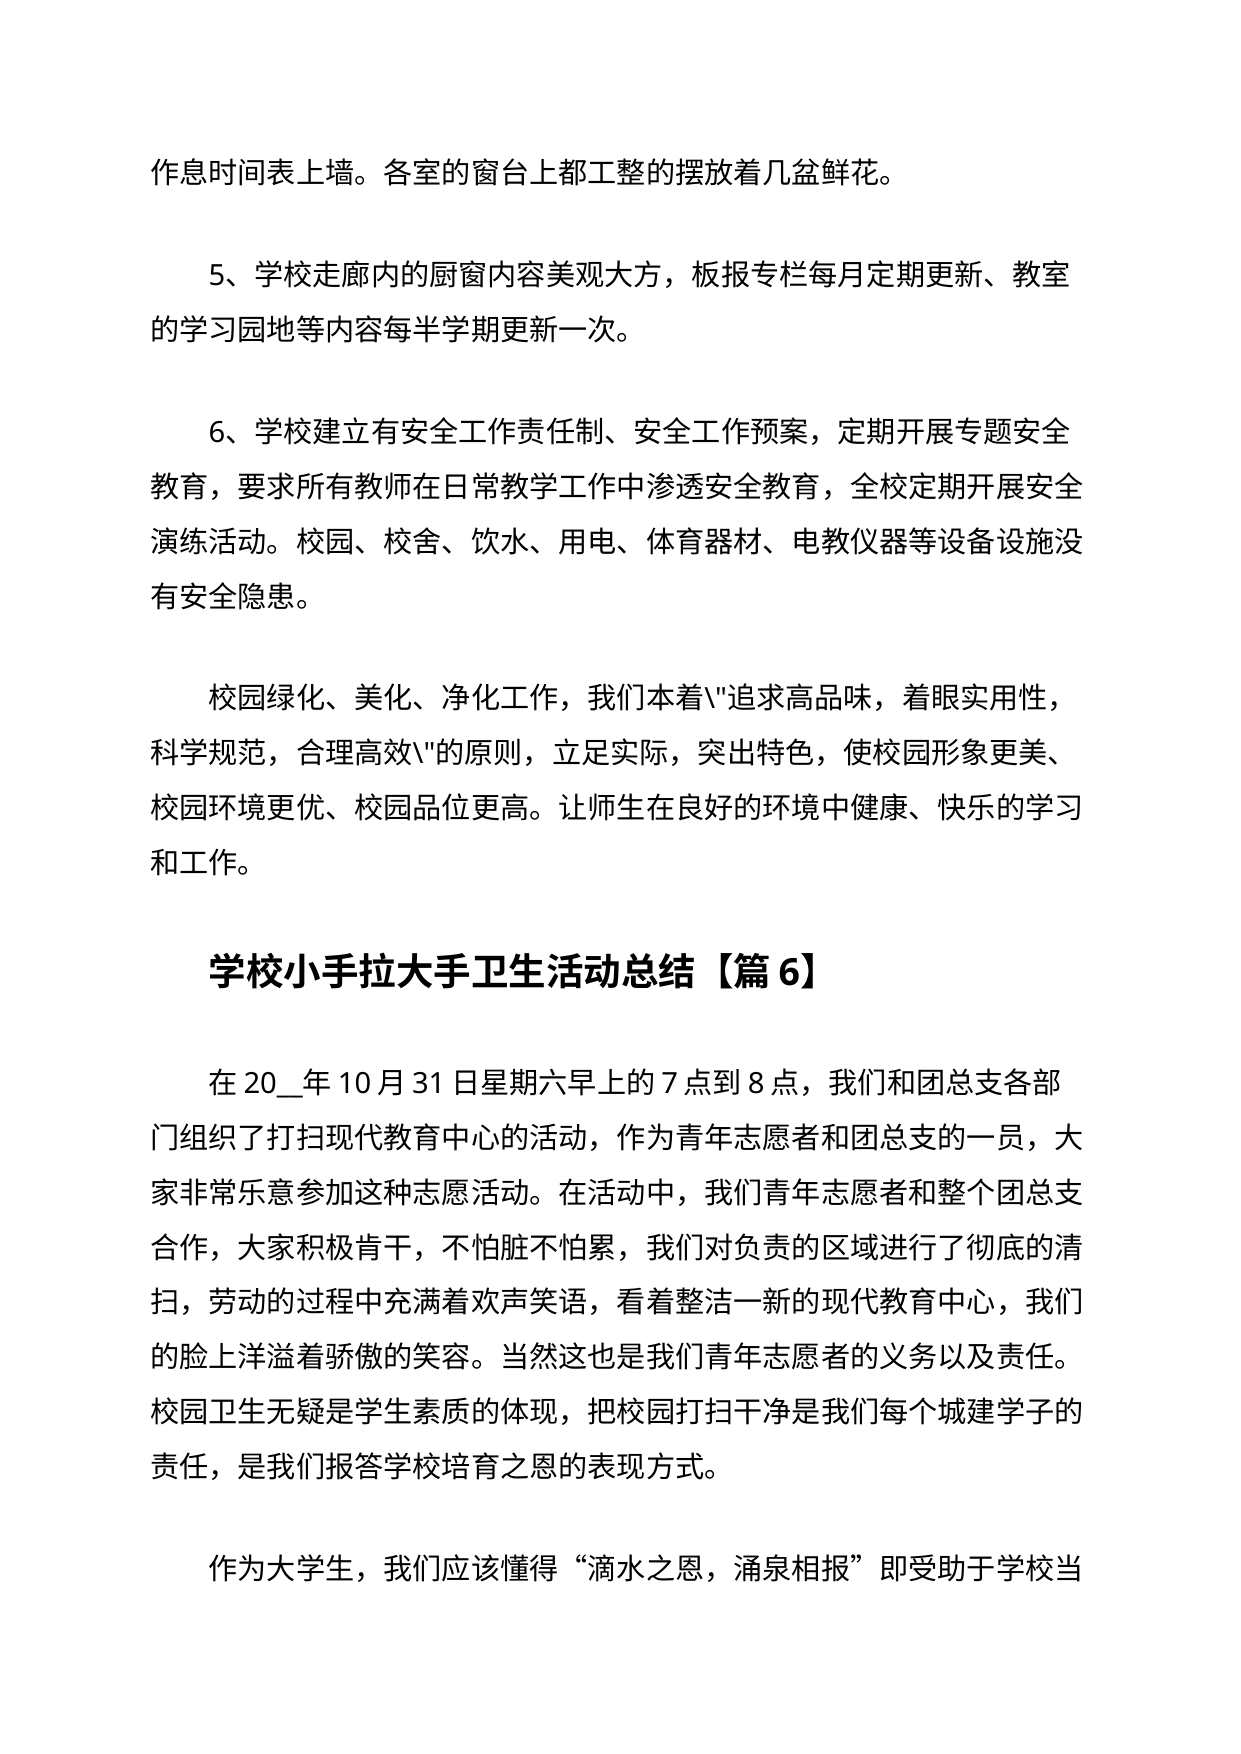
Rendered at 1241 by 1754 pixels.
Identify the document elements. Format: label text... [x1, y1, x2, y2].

text 6、学校建立有安全工作责任制、安全工作预案，定期开展专题安全教育，要求所有教师在日常教学工作中渗透安全教育，全校定期开展安全演练活动。校园、校舍、饮水、用电、体育器材、电教仪器等设备设施没有安全隐患。 [150, 408, 1090, 616]
text 校园绿化、美化、净化工作，我们本着\"追求高品味，着眼实用性，科学规范，合理高效\"的原则，立足实际，突出特色，使校园形象更美、校园环境更优、校园品位更高。让师生在良好的环境中健康、快乐的学习和工作。 [150, 675, 1090, 882]
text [150, 1546, 1090, 1588]
text 5、学校走廊内的厨窗内容美观大方，板报专栏每月定期更新、教室的学习园地等内容每半学期更新一次。 [150, 252, 1090, 349]
text 在20__年10月31日星期六早上的7点到8点，我们和团总支各部门组织了打扫现代教育中心的活动，作为青年志愿者和团总支的一员，大家非常乐意参加这种志愿活动。在活动中，我们青年志愿者和整个团总支合作，大家积极肯干，不怕脏不怕累，我们对负责的区域进行了彻底的清扫，劳动的过程中充满着欢声笑语，看着整洁一新的现代教育中心，我们的脸上洋溢着骄傲的笑容。当然这也是我们青年志愿者的义务以及责任。校园卫生无疑是学生素质的体现，把校园打扫干净是我们每个城建学子的责任，是我们报答学校培育之恩的表现方式。 [150, 1059, 1090, 1486]
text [150, 150, 1090, 192]
text 学校小手拉大手卫生活动总结【篇6】 [150, 942, 1090, 996]
